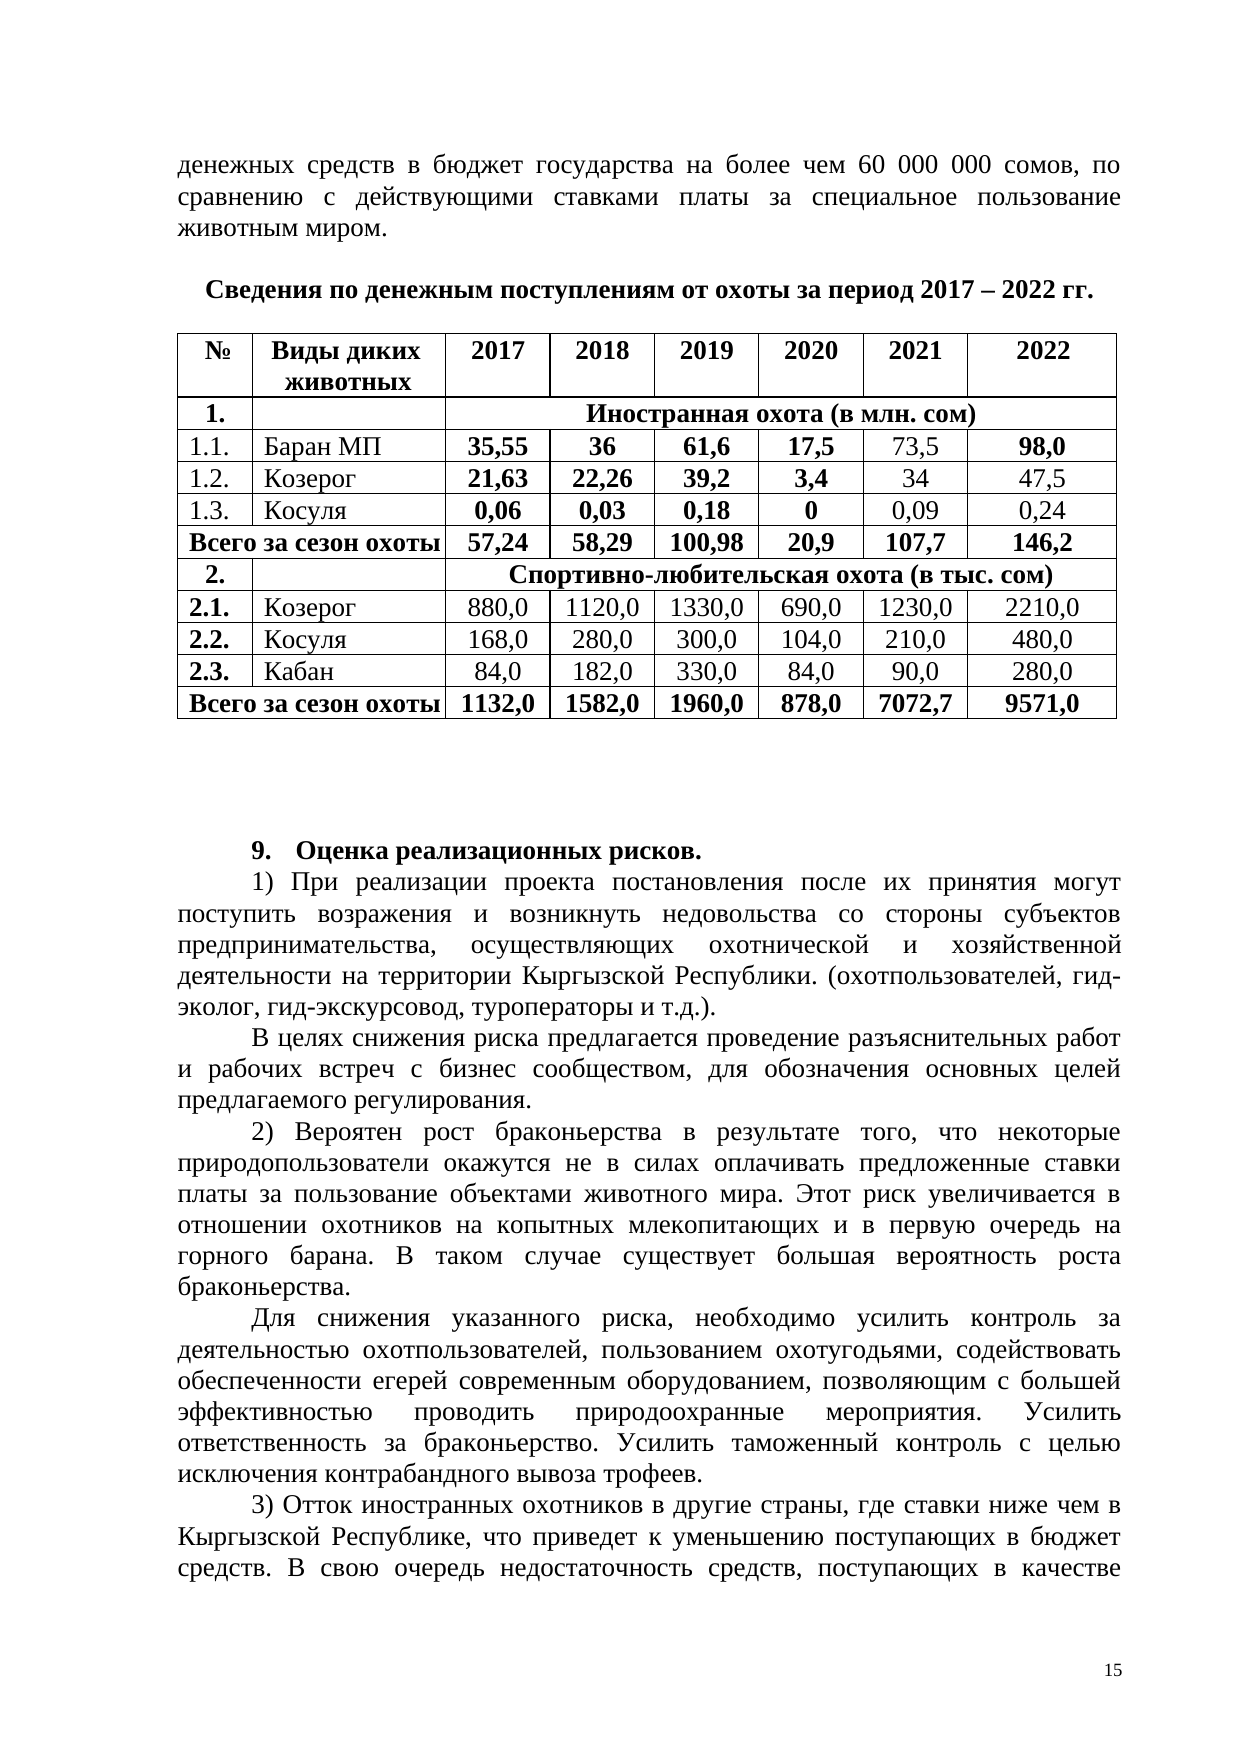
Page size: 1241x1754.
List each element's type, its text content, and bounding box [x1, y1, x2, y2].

table_header 2017 [446, 334, 549, 396]
table_cell 182,0 [551, 655, 654, 686]
table_cell 90,0 [864, 655, 967, 686]
table_cell 1120,0 [551, 591, 654, 622]
table_cell 73,5 [864, 430, 967, 461]
table_cell 1230,0 [864, 591, 967, 622]
table_cell 1132,0 [446, 687, 549, 718]
table_cell 168,0 [446, 623, 549, 654]
table_cell 2.2. [178, 623, 252, 654]
text Для снижения указанного риска, необходимо усилить контроль за деятельностью охотпользователей, пользованием охотугодьями, содействовать обеспеченности егерей современным оборудованием, позволяющим с большей эффективностью проводить природоохранные мероприятия. Усилить ответственность за браконьерство. Усилить таможенный контроль с целью исключения контрабандного вывоза трофеев. [177, 1302, 1122, 1488]
table_cell 3,4 [759, 462, 863, 493]
table_cell 1960,0 [655, 687, 758, 718]
text 1) При реализации проекта постановления после их принятия могут поступить возражения и возникнуть недовольства со стороны субъектов предпринимательства, осуществляющих охотнической и хозяйственной деятельности на территории Кыргызской Республики. (охотпользователей, гид-эколог, гид-экскурсовод, туроператоры и т.д.). [177, 866, 1122, 1021]
text 2) Вероятен рост браконьерства в результате того, что некоторые природопользователи окажутся не в силах оплачивать предложенные ставки платы за пользование объектами животного мира. Этот риск увеличивается в отношении охотников на копытных млекопитающих и в первую очередь на горного барана. В таком случае существует большая вероятность роста браконьерства. [177, 1115, 1122, 1302]
table_cell 2210,0 [968, 591, 1116, 622]
table_cell 1.1. [178, 430, 252, 461]
table_header 2018 [551, 334, 654, 396]
table_cell 2. [178, 559, 252, 589]
table_cell 58,29 [551, 526, 654, 557]
table_cell 21,63 [446, 462, 549, 493]
table_cell Козерог [253, 591, 445, 622]
table_cell 146,2 [968, 526, 1116, 557]
table_cell 2.3. [178, 655, 252, 686]
table_header Виды диких животных [253, 334, 445, 396]
table_cell Иностранная охота (в млн. сом) [446, 398, 1116, 429]
table_cell 107,7 [864, 526, 967, 557]
table_cell [253, 559, 445, 589]
table_cell 878,0 [759, 687, 863, 718]
table_cell 0,09 [864, 494, 967, 525]
table_cell 47,5 [968, 462, 1116, 493]
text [177, 1488, 1122, 1582]
table_cell 0,24 [968, 494, 1116, 525]
table_cell 22,26 [551, 462, 654, 493]
table_header 2022 [968, 334, 1116, 396]
table_cell 0,06 [446, 494, 549, 525]
table_cell 98,0 [968, 430, 1116, 461]
subtitle Оценка реализационных рисков. [177, 834, 1122, 866]
table_cell [253, 398, 445, 429]
table_cell 880,0 [446, 591, 549, 622]
table_cell 0 [759, 494, 863, 525]
table_cell 1. [178, 398, 252, 429]
table_cell 2.1. [178, 591, 252, 622]
table_cell 1330,0 [655, 591, 758, 622]
text В целях снижения риска предлагается проведение разъяснительных работ и рабочих встреч с бизнес сообществом, для обозначения основных целей предлагаемого регулирования. [177, 1021, 1122, 1115]
table_cell 84,0 [446, 655, 549, 686]
text Сведения по денежным поступлениям от охоты за период 2017 – 2022 гг. [177, 273, 1122, 304]
table_header 2020 [759, 334, 863, 396]
table_header № [178, 334, 252, 396]
table_cell 36 [551, 430, 654, 461]
table_cell Спортивно-любительская охота (в тыс. сом) [446, 559, 1116, 589]
table_cell 0,03 [551, 494, 654, 525]
table_cell Кабан [253, 655, 445, 686]
table_cell Всего за сезон охоты [178, 526, 445, 557]
table_header 2021 [864, 334, 967, 396]
table_cell 17,5 [759, 430, 863, 461]
table_cell 690,0 [759, 591, 863, 622]
table_cell 330,0 [655, 655, 758, 686]
table_cell 0,18 [655, 494, 758, 525]
table_cell 57,24 [446, 526, 549, 557]
table_cell 20,9 [759, 526, 863, 557]
table_cell Косуля [253, 494, 445, 525]
table_cell 34 [864, 462, 967, 493]
table_cell 61,6 [655, 430, 758, 461]
table_cell 280,0 [968, 655, 1116, 686]
table_cell 300,0 [655, 623, 758, 654]
table_cell 1.2. [178, 462, 252, 493]
table_cell Косуля [253, 623, 445, 654]
table_cell 210,0 [864, 623, 967, 654]
table_cell 280,0 [551, 623, 654, 654]
table_cell 100,98 [655, 526, 758, 557]
table_cell 480,0 [968, 623, 1116, 654]
table_cell Козерог [253, 462, 445, 493]
table_cell Баран МП [253, 430, 445, 461]
table_cell 7072,7 [864, 687, 967, 718]
table_cell 1.3. [178, 494, 252, 525]
table_cell Всего за сезон охоты [178, 687, 445, 718]
table_cell 35,55 [446, 430, 549, 461]
table_cell 84,0 [759, 655, 863, 686]
table_cell 104,0 [759, 623, 863, 654]
table_cell 1582,0 [551, 687, 654, 718]
table_header 2019 [655, 334, 758, 396]
table_cell 9571,0 [968, 687, 1116, 718]
table_cell 39,2 [655, 462, 758, 493]
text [177, 149, 1122, 242]
